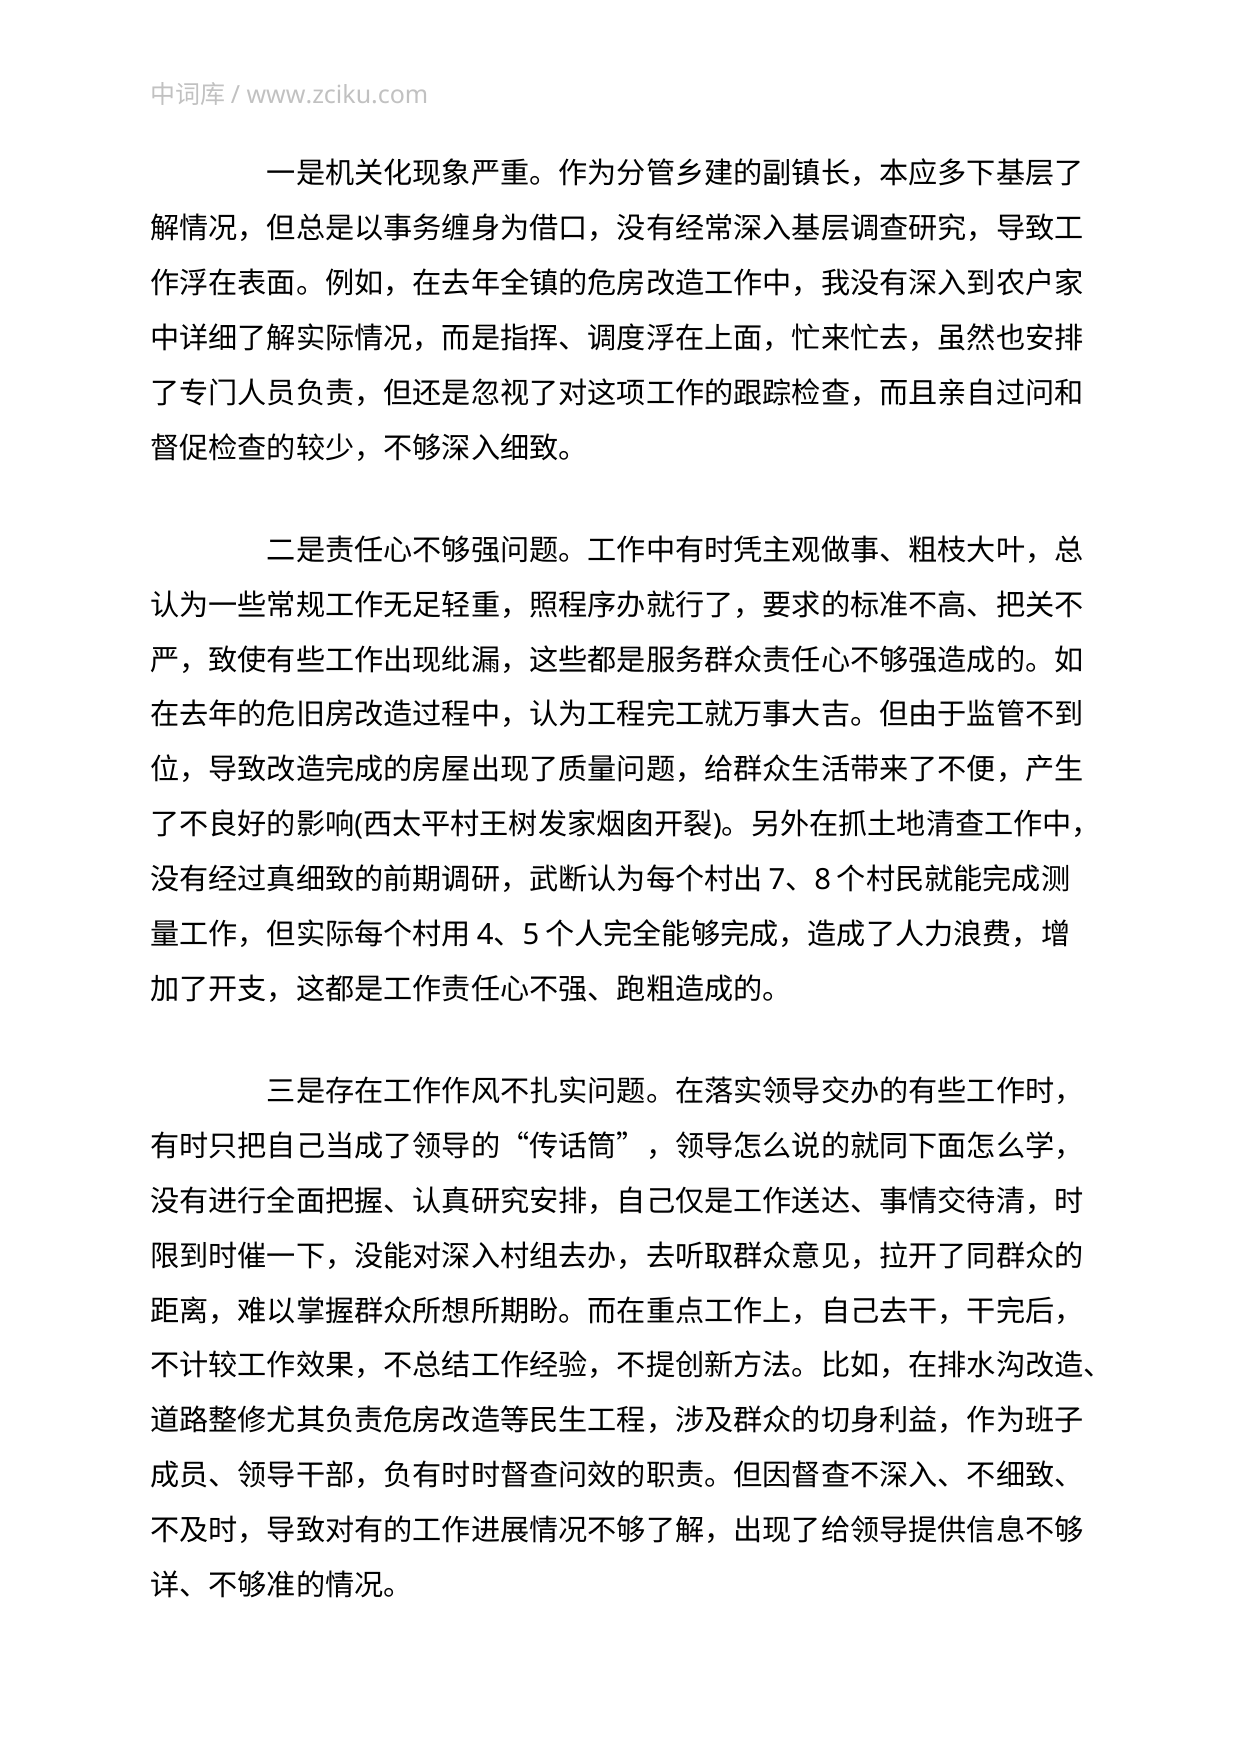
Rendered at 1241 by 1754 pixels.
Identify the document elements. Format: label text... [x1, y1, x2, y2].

text 一是机关化现象严重。作为分管乡建的副镇长，本应多下基层了解情况，但总是以事务缠身为借口，没有经常深入基层调查研究，导致工作浮在表面。例如，在去年全镇的危房改造工作中，我没有深入到农户家中详细了解实际情况，而是指挥、调度浮在上面，忙来忙去，虽然也安排了专门人员负责，但还是忽视了对这项工作的跟踪检查，而且亲自过问和督促检查的较少，不够深入细致。 [150, 150, 1090, 467]
text 二是责任心不够强问题。工作中有时凭主观做事、粗枝大叶，总认为一些常规工作无足轻重，照程序办就行了，要求的标准不高、把关不严，致使有些工作出现纰漏，这些都是服务群众责任心不够强造成的。如在去年的危旧房改造过程中，认为工程完工就万事大吉。但由于监管不到位，导致改造完成的房屋出现了质量问题，给群众生活带来了不便，产生了不良好的影响(西太平村王树发家烟囱开裂)。另外在抓土地清查工作中，没有经过真细致的前期调研，武断认为每个村出7、8个村民就能完成测量工作，但实际每个村用4、5个人完全能够完成，造成了人力浪费，增加了开支，这都是工作责任心不强、跑粗造成的。 [150, 526, 1090, 1008]
text 三是存在工作作风不扎实问题。在落实领导交办的有些工作时，有时只把自己当成了领导的“传话筒”，领导怎么说的就同下面怎么学，没有进行全面把握、认真研究安排，自己仅是工作送达、事情交待清，时限到时催一下，没能对深入村组去办，去听取群众意见，拉开了同群众的距离，难以掌握群众所想所期盼。而在重点工作上，自己去干，干完后，不计较工作效果，不总结工作经验，不提创新方法。比如，在排水沟改造、道路整修尤其负责危房改造等民生工程，涉及群众的切身利益，作为班子成员、领导干部，负有时时督查问效的职责。但因督查不深入、不细致、不及时，导致对有的工作进展情况不够了解，出现了给领导提供信息不够详、不够准的情况。 [150, 1067, 1090, 1604]
